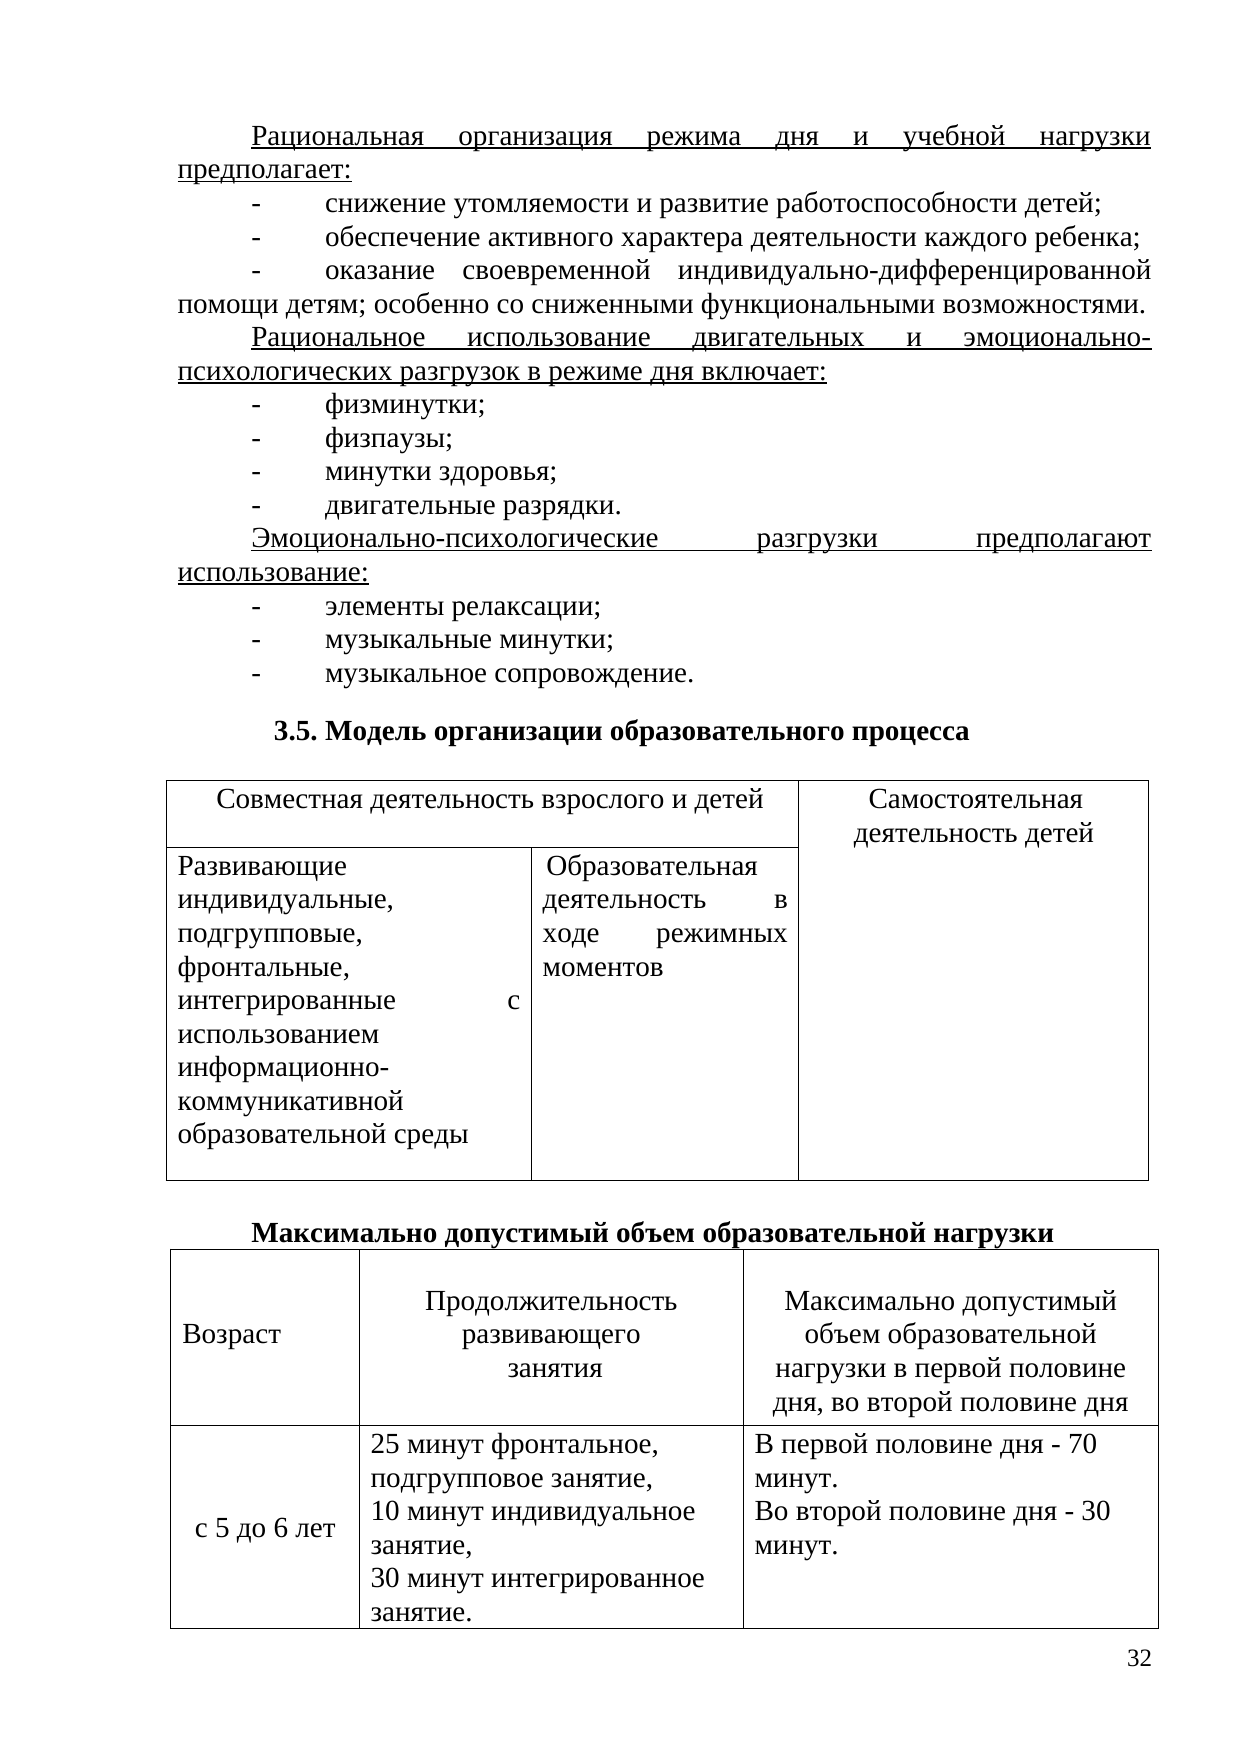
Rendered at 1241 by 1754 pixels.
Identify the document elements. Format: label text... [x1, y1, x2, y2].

list музыкальные минутки; [177, 621, 1152, 655]
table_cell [744, 1426, 1158, 1627]
text 3.5. Модель организации образовательного процесса [274, 713, 1152, 747]
table_cell 25 минут фронтальное, подгрупповое занятие, 10 минут индивидуальное занятие, 30 минут интегрированное занятие. [360, 1426, 743, 1627]
list минутки здоровья; [177, 453, 1152, 487]
list двигательные разрядки. [177, 487, 1152, 521]
text Эмоционально-психологические разгрузки предполагают использование: [177, 521, 1152, 588]
table_header Максимально допустимый объем образовательной нагрузки в первой половине дня, во второй половине дня [744, 1250, 1158, 1425]
table_cell с 5 до 6 лет [171, 1426, 359, 1627]
table_cell Развивающие индивидуальные, подгрупповые, фронтальные, интегрированные с использованием информационно-коммуникативной образовательной среды [167, 848, 531, 1180]
text Максимально допустимый объем образовательной нагрузки [177, 1215, 1152, 1248]
table_header Самостоятельная деятельность детей [799, 781, 1148, 1180]
list физпаузы; [177, 420, 1152, 453]
table_header Возраст [171, 1250, 359, 1425]
list музыкальное сопровождение. [177, 655, 1152, 688]
list обеспечение активного характера деятельности каждого ребенка; [177, 219, 1152, 252]
table_header Совместная деятельность взрослого и детей [167, 781, 798, 847]
table_header Продолжительность развивающего занятия [360, 1250, 743, 1425]
list элементы релаксации; [177, 588, 1152, 621]
list оказание своевременной индивидуально-дифференцированной помощи детям; особенно со сниженными функциональными возможностями. [177, 252, 1152, 319]
text Рациональная организация режима дня и учебной нагрузки предполагает: [177, 118, 1152, 185]
list снижение утомляемости и развитие работоспособности детей; [177, 185, 1152, 219]
list физминутки; [177, 386, 1152, 420]
text Рациональное использование двигательных и эмоционально-психологических разгрузок в режиме дня включает: [177, 319, 1152, 386]
table_cell Образовательная деятельность в ходе режимных моментов [532, 848, 798, 1180]
